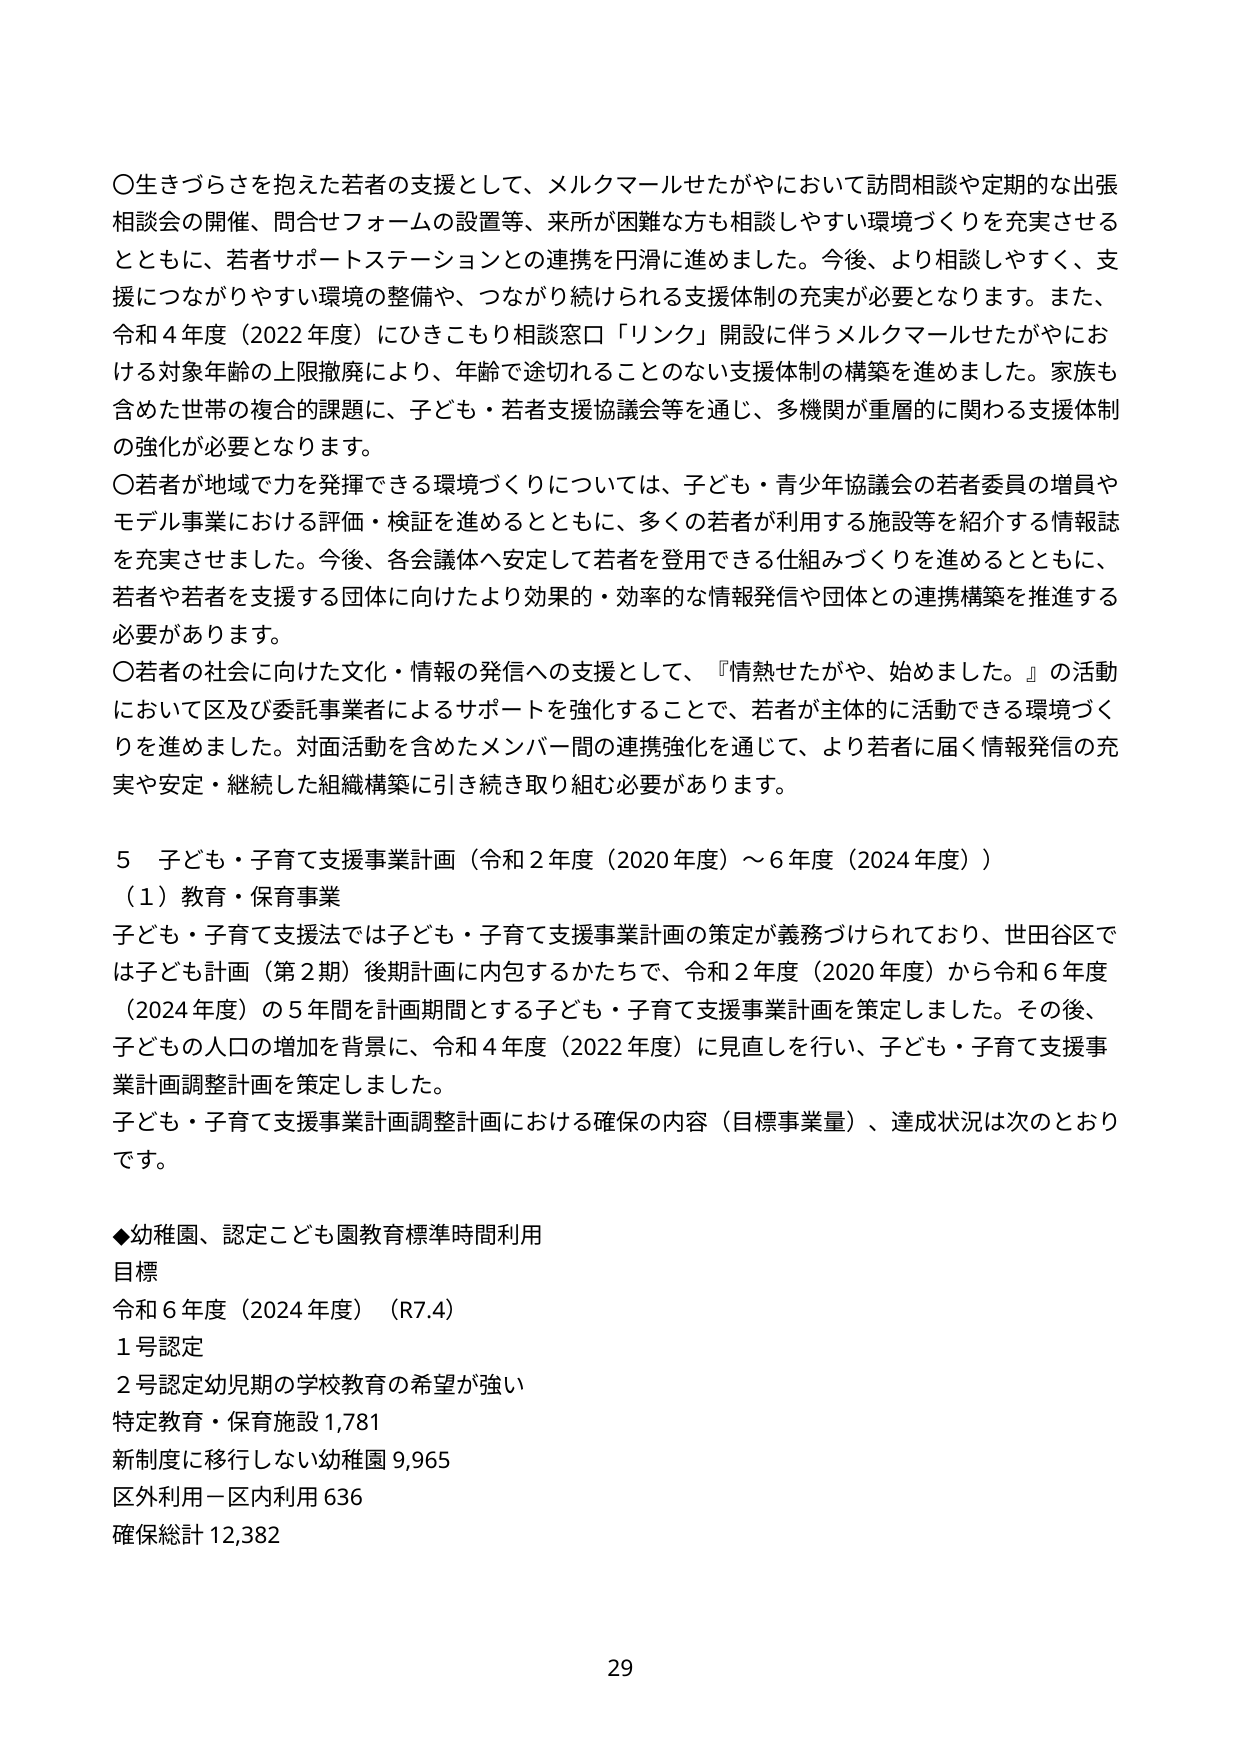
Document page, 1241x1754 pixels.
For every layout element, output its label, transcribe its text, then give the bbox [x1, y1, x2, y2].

text 〇若者の社会に向けた文化・情報の発信への支援として、『情熱せたがや、始めました。』の活動において区及び委託事業者によるサポートを強化することで、若者が主体的に活動できる環境づくりを進めました。対面活動を含めたメンバー間の連携強化を通じて、より若者に届く情報発信の充実や安定・継続した組織構築に引き続き取り組む必要があります。 [112, 652, 1128, 802]
text ５ 子ども・子育て支援事業計画（令和２年度（2020年度）～６年度（2024年度）） [112, 839, 1128, 877]
text 特定教育・保育施設1,781 [112, 1402, 1128, 1439]
text １号認定 [112, 1327, 1128, 1364]
text 子ども・子育て支援法では子ども・子育て支援事業計画の策定が義務づけられており、世田谷区では子ども計画（第２期）後期計画に内包するかたちで、令和２年度（2020年度）から令和６年度（2024年度）の５年間を計画期間とする子ども・子育て支援事業計画を策定しました。その後、子どもの人口の増加を背景に、令和４年度（2022年度）に見直しを行い、子ども・子育て支援事業計画調整計画を策定しました。 [112, 914, 1128, 1102]
text 新制度に移行しない幼稚園9,965 [112, 1439, 1128, 1477]
text 区外利用－区内利用636 [112, 1477, 1128, 1514]
text 目標 [112, 1252, 1128, 1289]
text 令和６年度（2024年度）（R7.4） [112, 1289, 1128, 1327]
text 確保総計12,382 [112, 1514, 1128, 1552]
text ◆幼稚園、認定こども園教育標準時間利用 [112, 1214, 1128, 1252]
text 〇生きづらさを抱えた若者の支援として、メルクマールせたがやにおいて訪問相談や定期的な出張相談会の開催、問合せフォームの設置等、来所が困難な方も相談しやすい環境づくりを充実させるとともに、若者サポートステーションとの連携を円滑に進めました。今後、より相談しやすく、支援につながりやすい環境の整備や、つながり続けられる支援体制の充実が必要となります。また、令和４年度（2022年度）にひきこもり相談窓口「リンク」開設に伴うメルクマールせたがやにおける対象年齢の上限撤廃により、年齢で途切れることのない支援体制の構築を進めました。家族も含めた世帯の複合的課題に、子ども・若者支援協議会等を通じ、多機関が重層的に関わる支援体制の強化が必要となります。 [112, 164, 1128, 464]
text ２号認定幼児期の学校教育の希望が強い [112, 1364, 1128, 1402]
text 子ども・子育て支援事業計画調整計画における確保の内容（目標事業量）、達成状況は次のとおりです。 [112, 1102, 1128, 1177]
text 〇若者が地域で力を発揮できる環境づくりについては、子ども・青少年協議会の若者委員の増員やモデル事業における評価・検証を進めるとともに、多くの若者が利用する施設等を紹介する情報誌を充実させました。今後、各会議体へ安定して若者を登用できる仕組みづくりを進めるとともに、若者や若者を支援する団体に向けたより効果的・効率的な情報発信や団体との連携構築を推進する必要があります。 [112, 464, 1128, 652]
text （１）教育・保育事業 [112, 877, 1128, 914]
